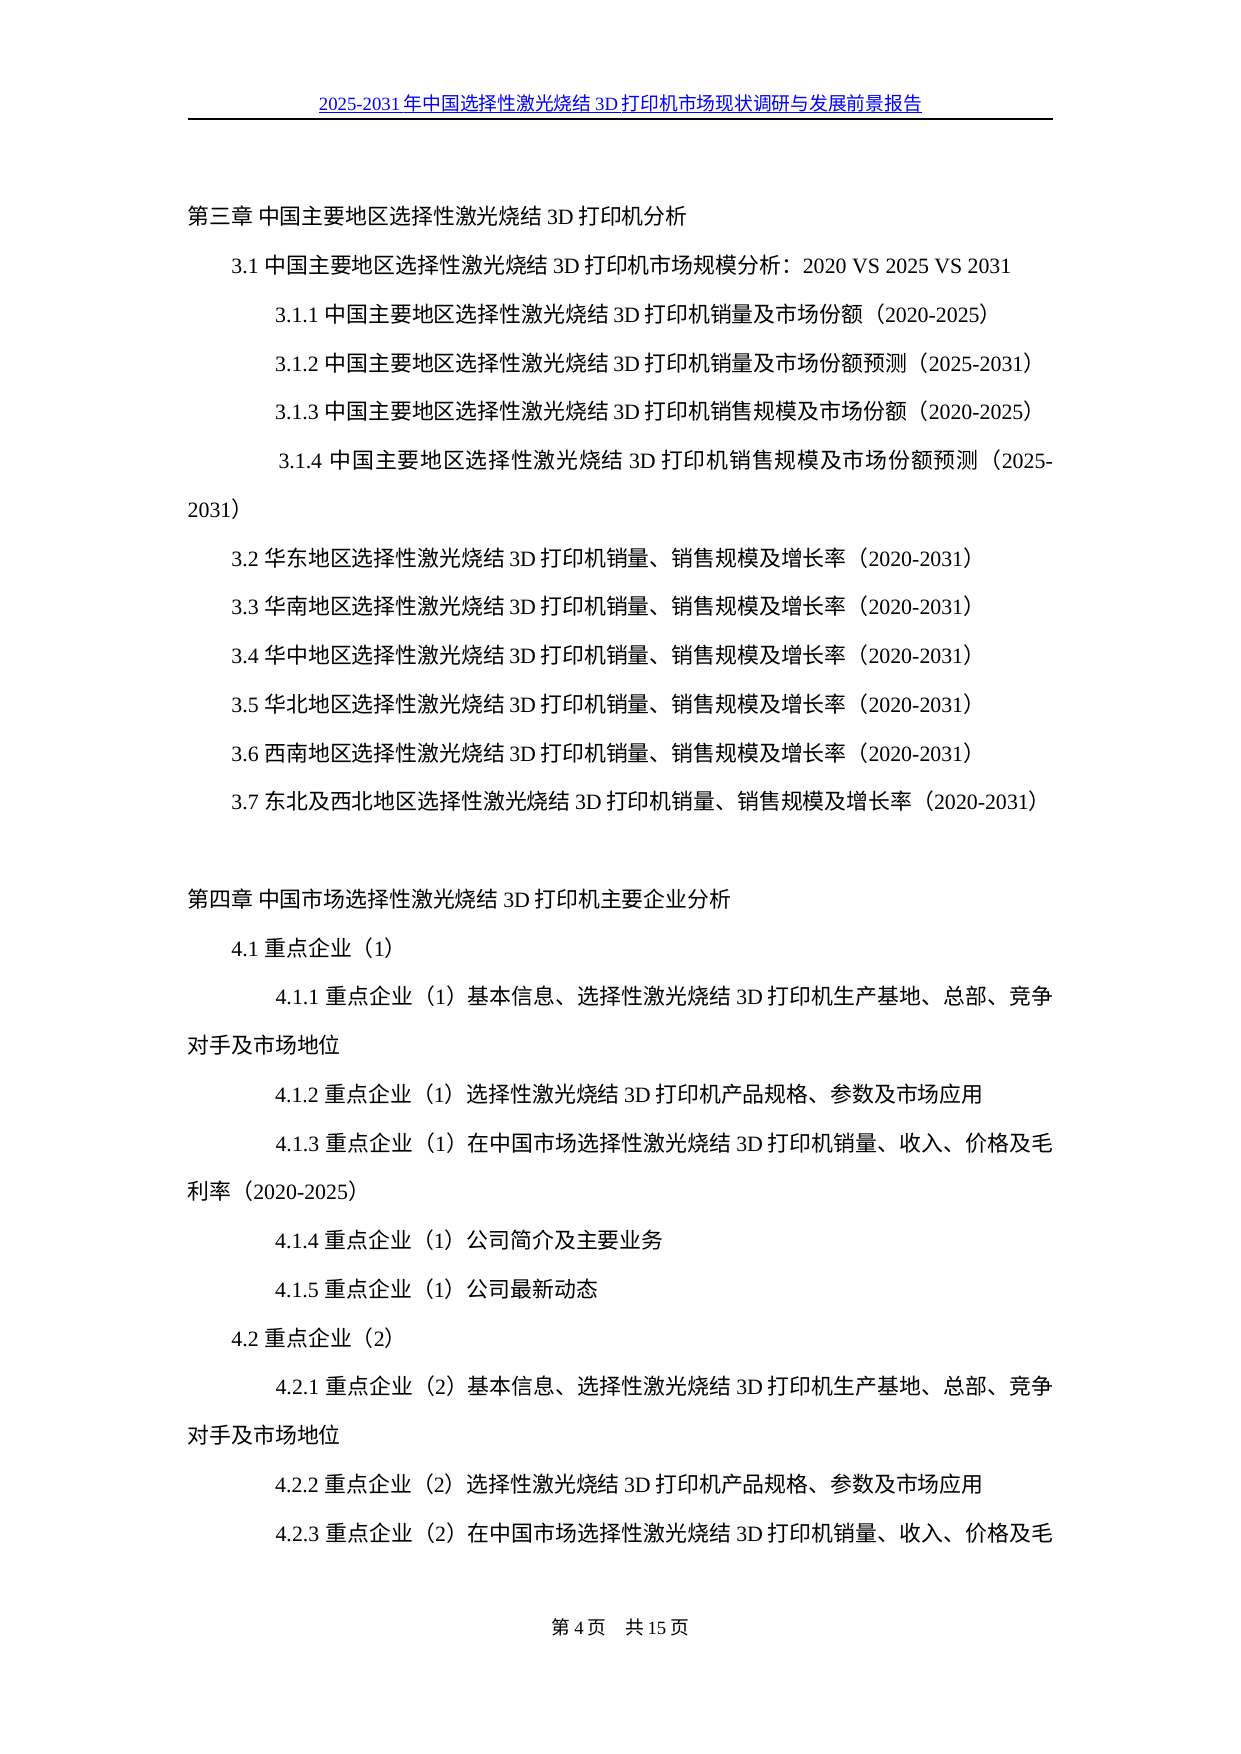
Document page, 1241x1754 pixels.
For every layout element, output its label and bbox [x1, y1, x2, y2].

text [187, 150, 1053, 1548]
